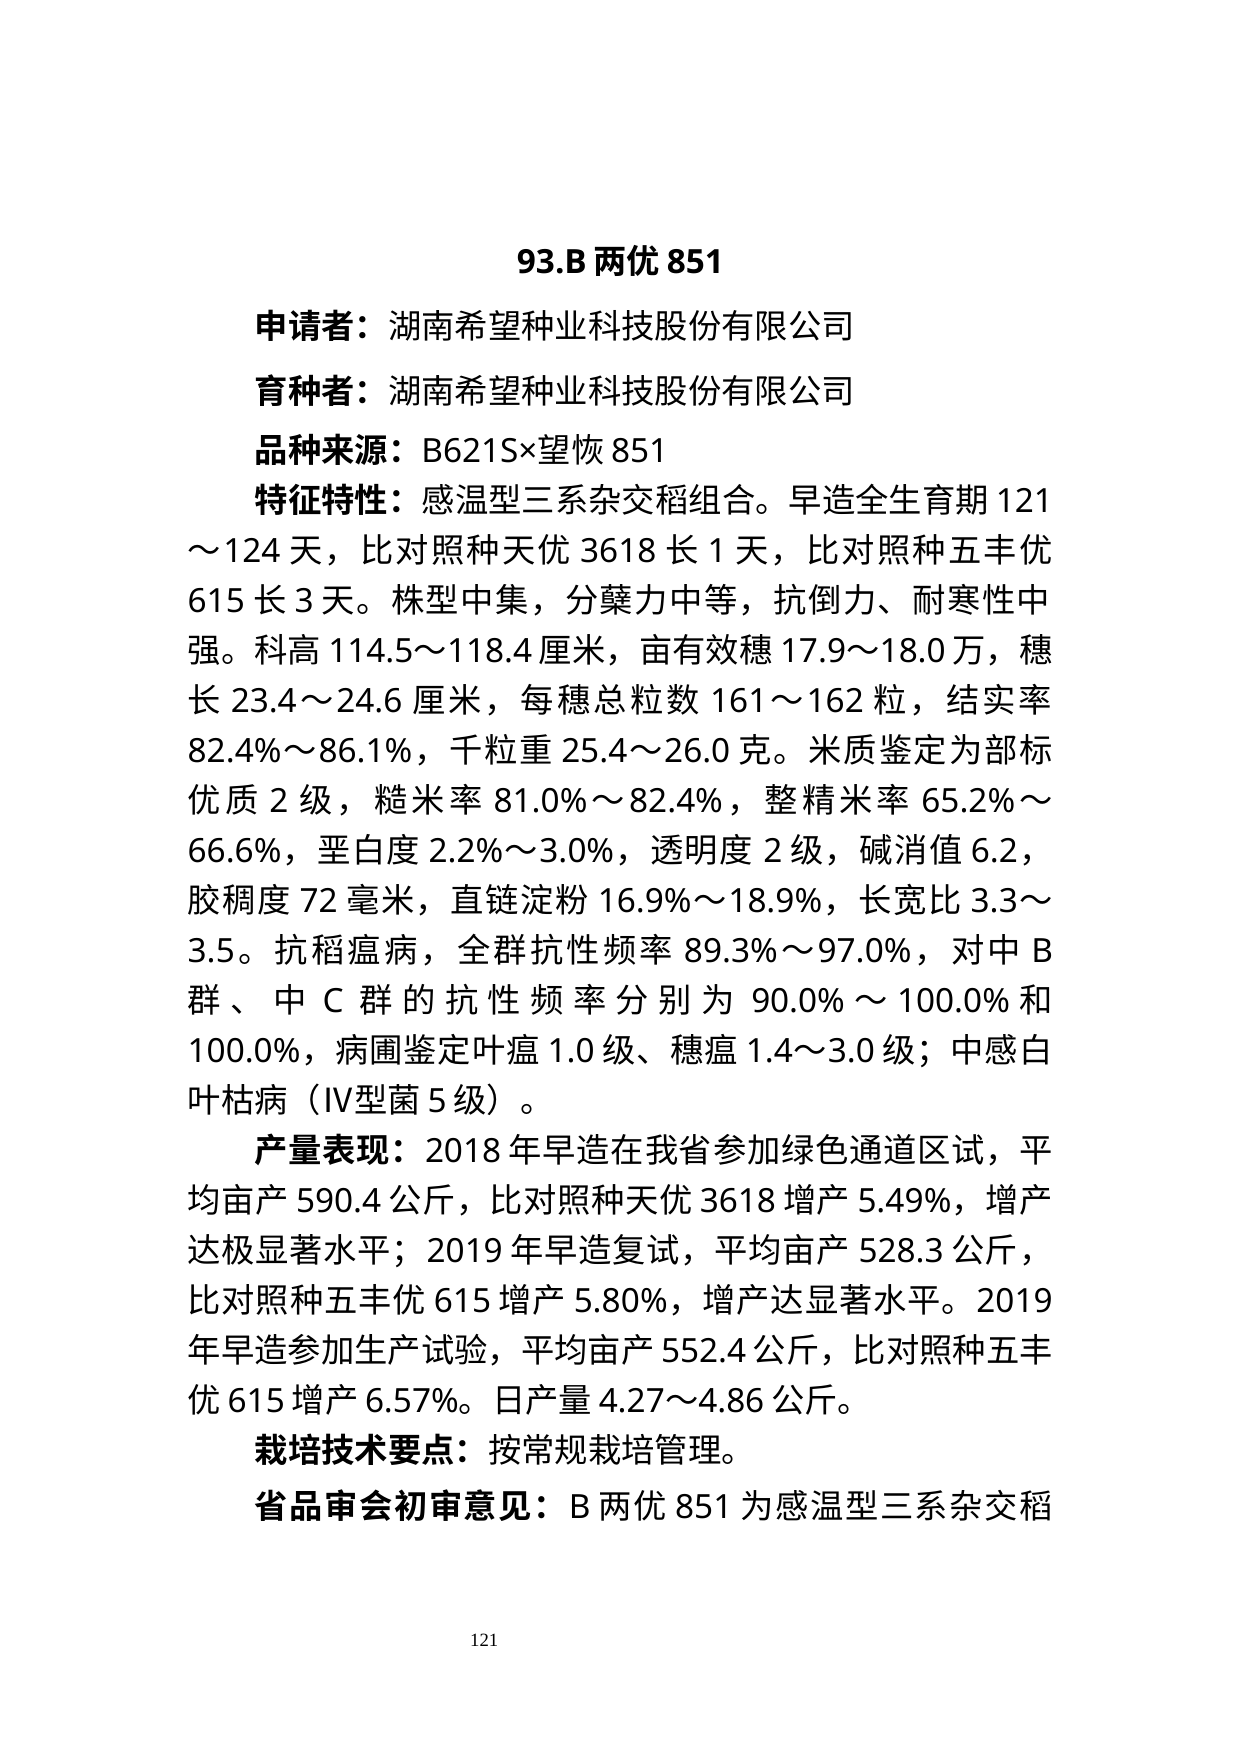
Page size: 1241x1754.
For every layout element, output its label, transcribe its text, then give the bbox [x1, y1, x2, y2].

text 育种者：湖南希望种业科技股份有限公司 [187, 357, 1053, 422]
list 特征特性：感温型三系杂交稻组合。早造全生育期121～124天，比对照种天优3618长1天，比对照种五丰优615长3天。株型中集，分蘖力中等，抗倒力、耐寒性中强。科高114.5～118.4厘米，亩有效穗17.9～18.0万，穗长23.4～24.6厘米，每穗总粒数161～162粒，结实率82.4%～86.1%，千粒重25.4～26.0克。米质鉴定为部标优质2级，糙米率81.0%～82.4%，整精米率65.2%～66.6%，垩白度2.2%～3.0%，透明度 2级，碱消值6.2，胶稠度72毫米，直链淀粉16.9%～18.9%，长宽比3.3～3.5。抗稻瘟病，全群抗性频率89.3%～97.0%，对中B群、中C群的抗性频率分别为90.0%～100.0%和100.0%，病圃鉴定叶瘟1.0级、穗瘟1.4～3.0级；中感白叶枯病（Ⅳ型菌5级）。 [187, 472, 1053, 1122]
list 栽培技术要点：按常规栽培管理。 [187, 1422, 1053, 1472]
text 93.B两优851 [187, 227, 1053, 292]
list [187, 1472, 1053, 1537]
text 申请者：湖南希望种业科技股份有限公司 [187, 292, 1053, 357]
list 品种来源：B621S×望恢851 [187, 422, 1053, 472]
list 产量表现：2018年早造在我省参加绿色通道区试，平均亩产590.4公斤，比对照种天优3618增产5.49%，增产达极显著水平；2019年早造复试，平均亩产528.3公斤，比对照种五丰优615增产5.80%，增产达显著水平。2019年早造参加生产试验，平均亩产552.4公斤，比对照种五丰优615增产6.57%。日产量4.27～4.86公斤。 [187, 1122, 1053, 1422]
